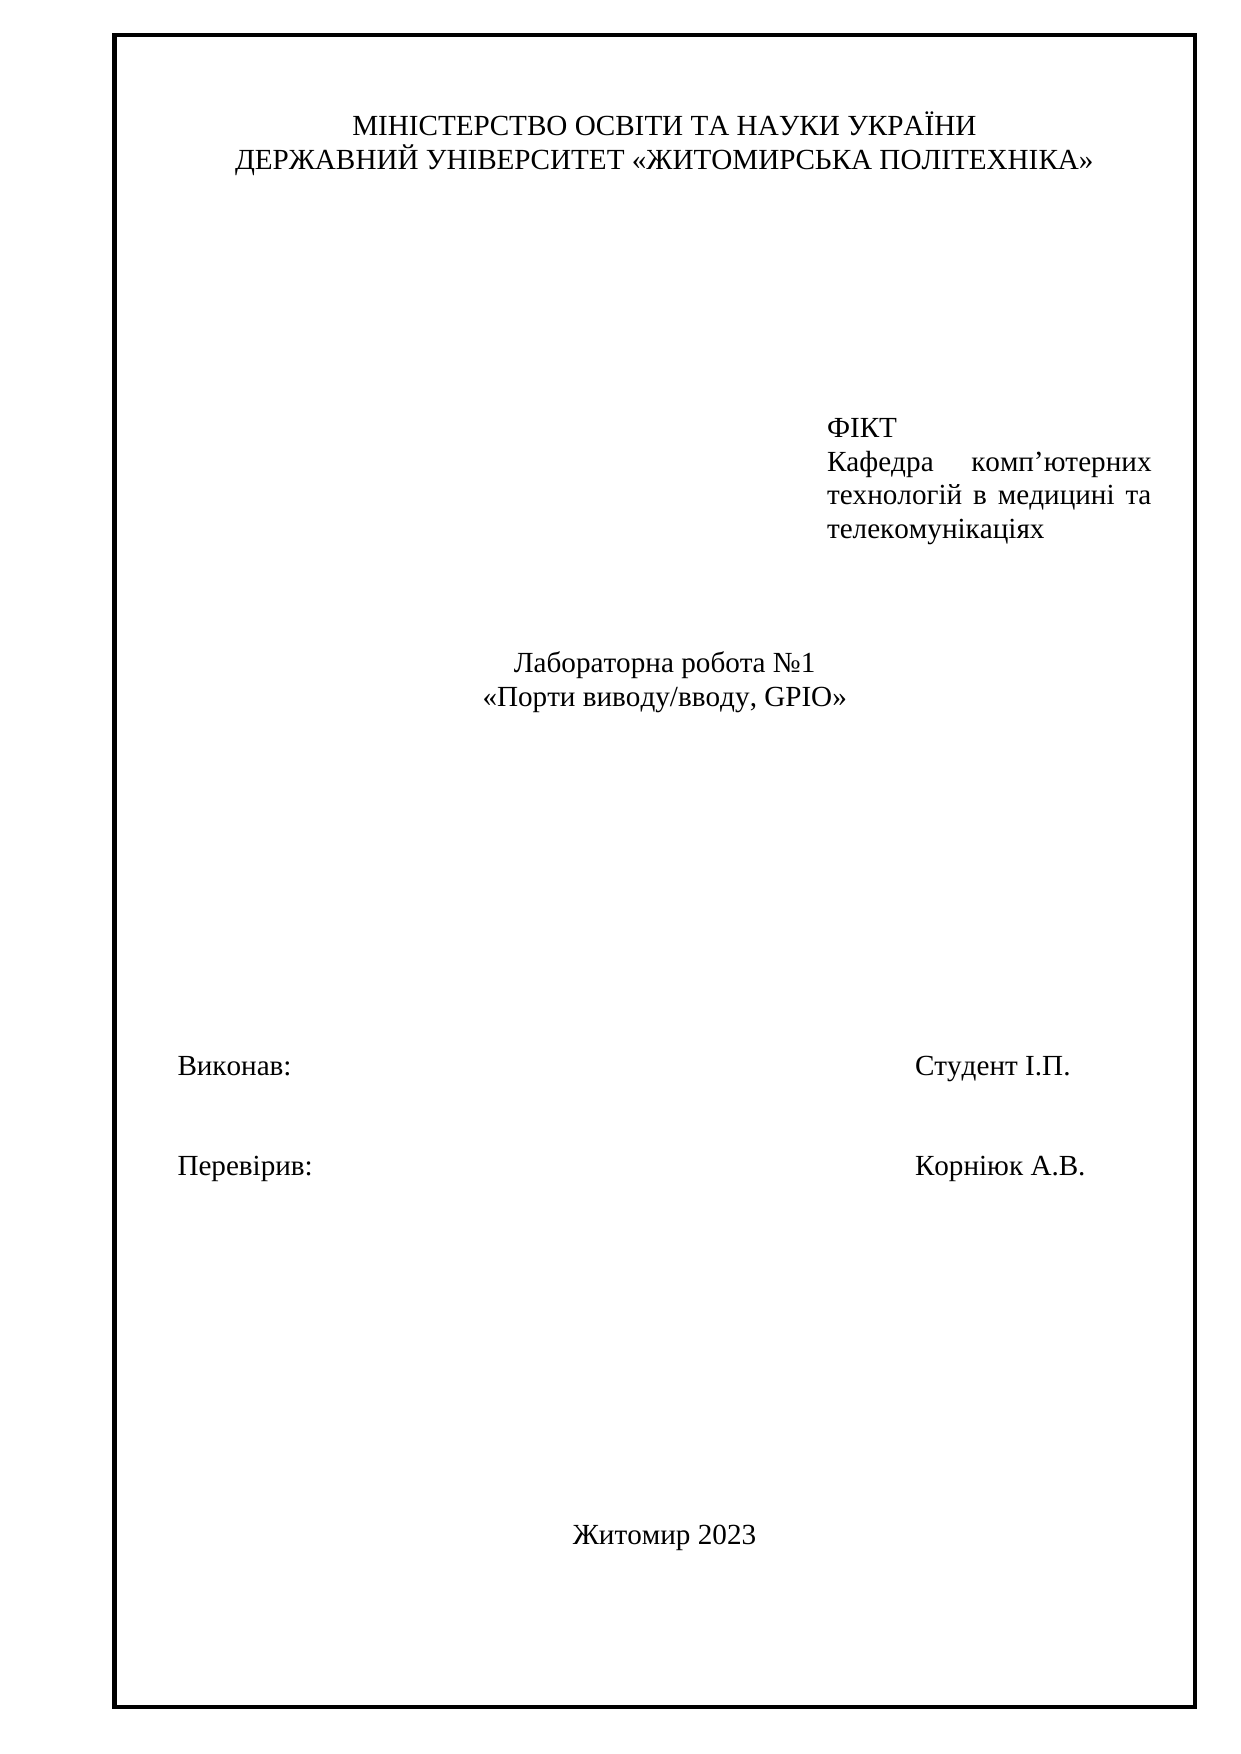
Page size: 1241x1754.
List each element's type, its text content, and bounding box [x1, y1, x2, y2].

text «Порти виводу/вводу, GPIO» [177, 679, 1152, 712]
text ФІКТ [827, 410, 1152, 444]
text Виконав: Студент І.П. [177, 1048, 1152, 1081]
text Кафедра комп’ютерних технологій в медицині та телекомунікаціях [827, 444, 1152, 544]
text Перевірив: Корніюк А.В. [177, 1148, 1152, 1182]
text ДЕРЖАВНИЙ УНІВЕРСИТЕТ «ЖИТОМИРСЬКА ПОЛІТЕХНІКА» [177, 142, 1152, 176]
text Лабораторна робота №1 [177, 645, 1152, 679]
text МІНІСТЕРСТВО ОСВІТИ ТА НАУКИ УКРАЇНИ [177, 108, 1152, 142]
text Житомир 2023 [177, 1517, 1152, 1551]
